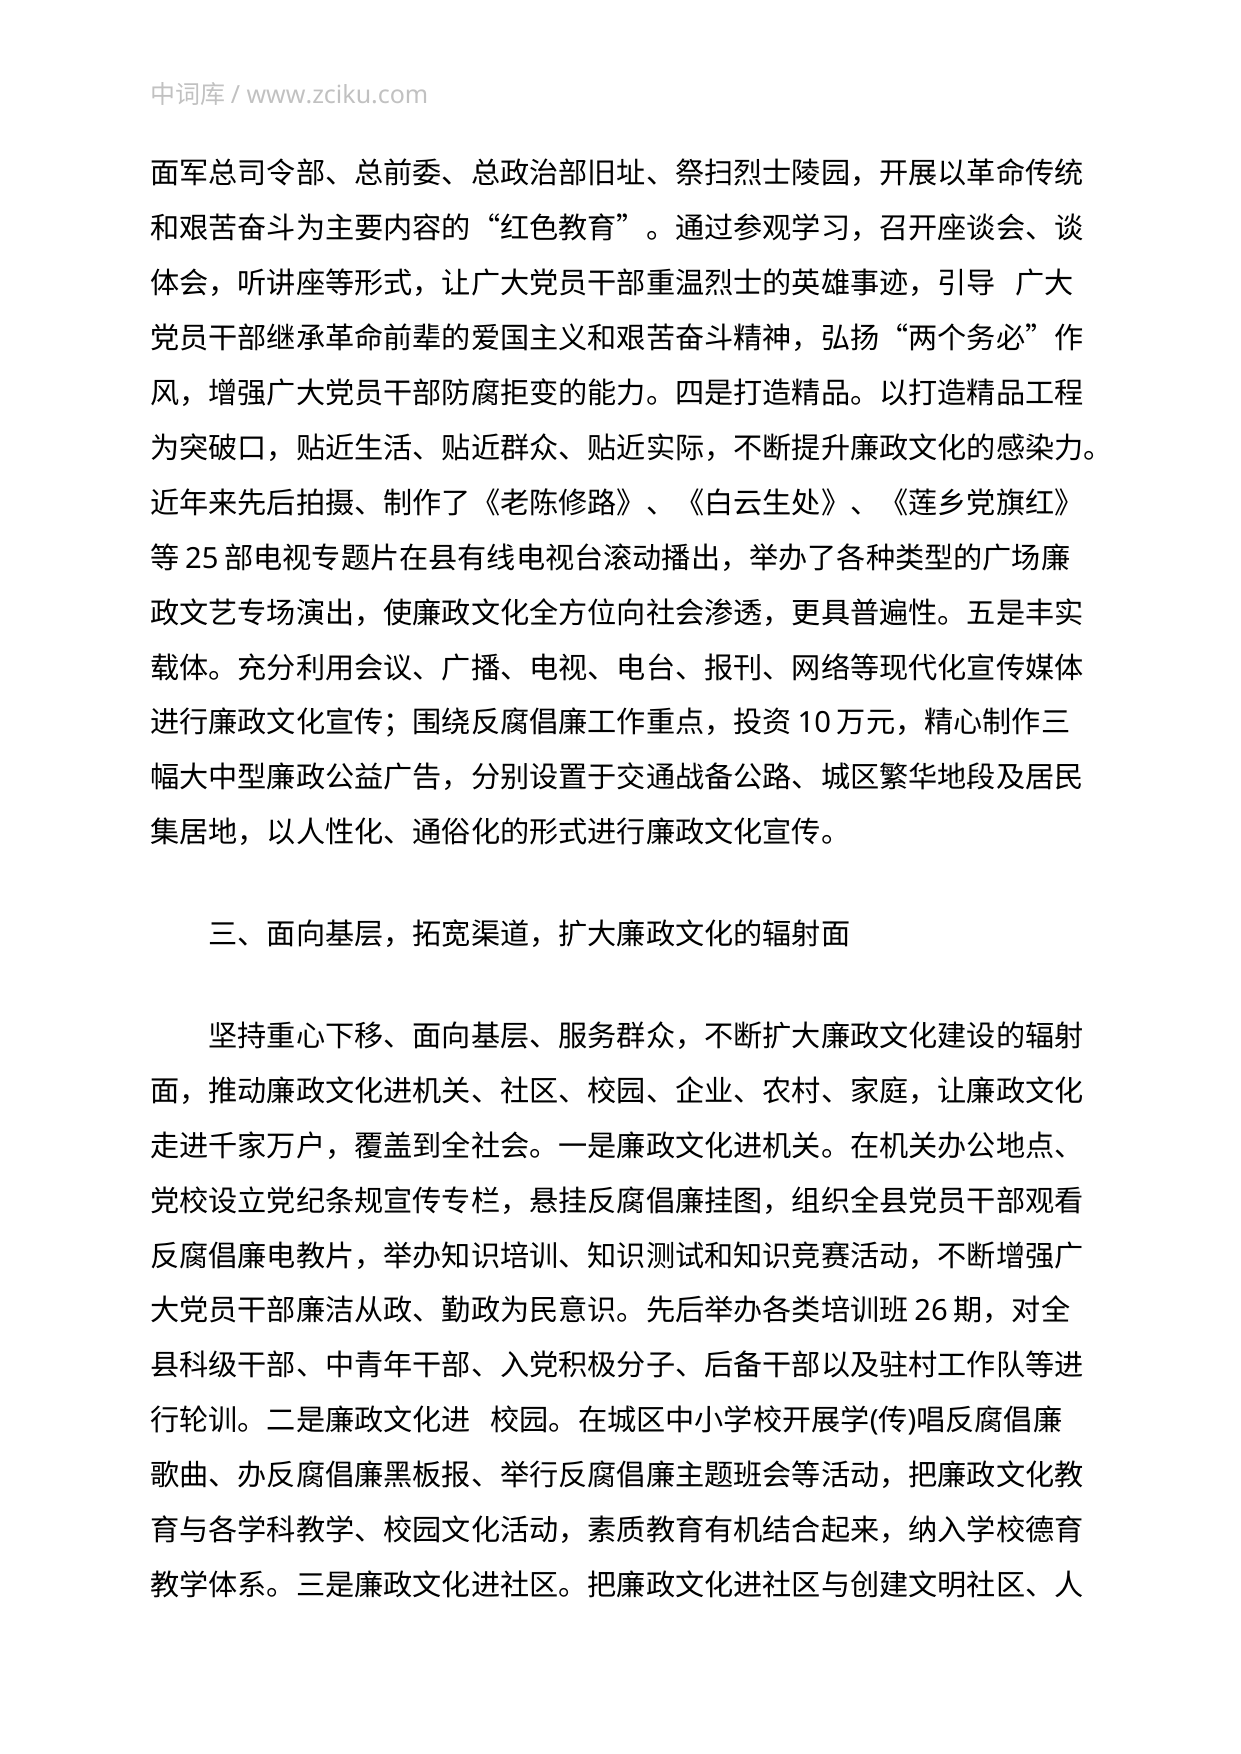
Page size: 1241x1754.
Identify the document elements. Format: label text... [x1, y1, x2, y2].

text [150, 1012, 1090, 1604]
text 三、面向基层，拓宽渠道，扩大廉政文化的辐射面 [150, 911, 1090, 953]
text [150, 150, 1090, 851]
